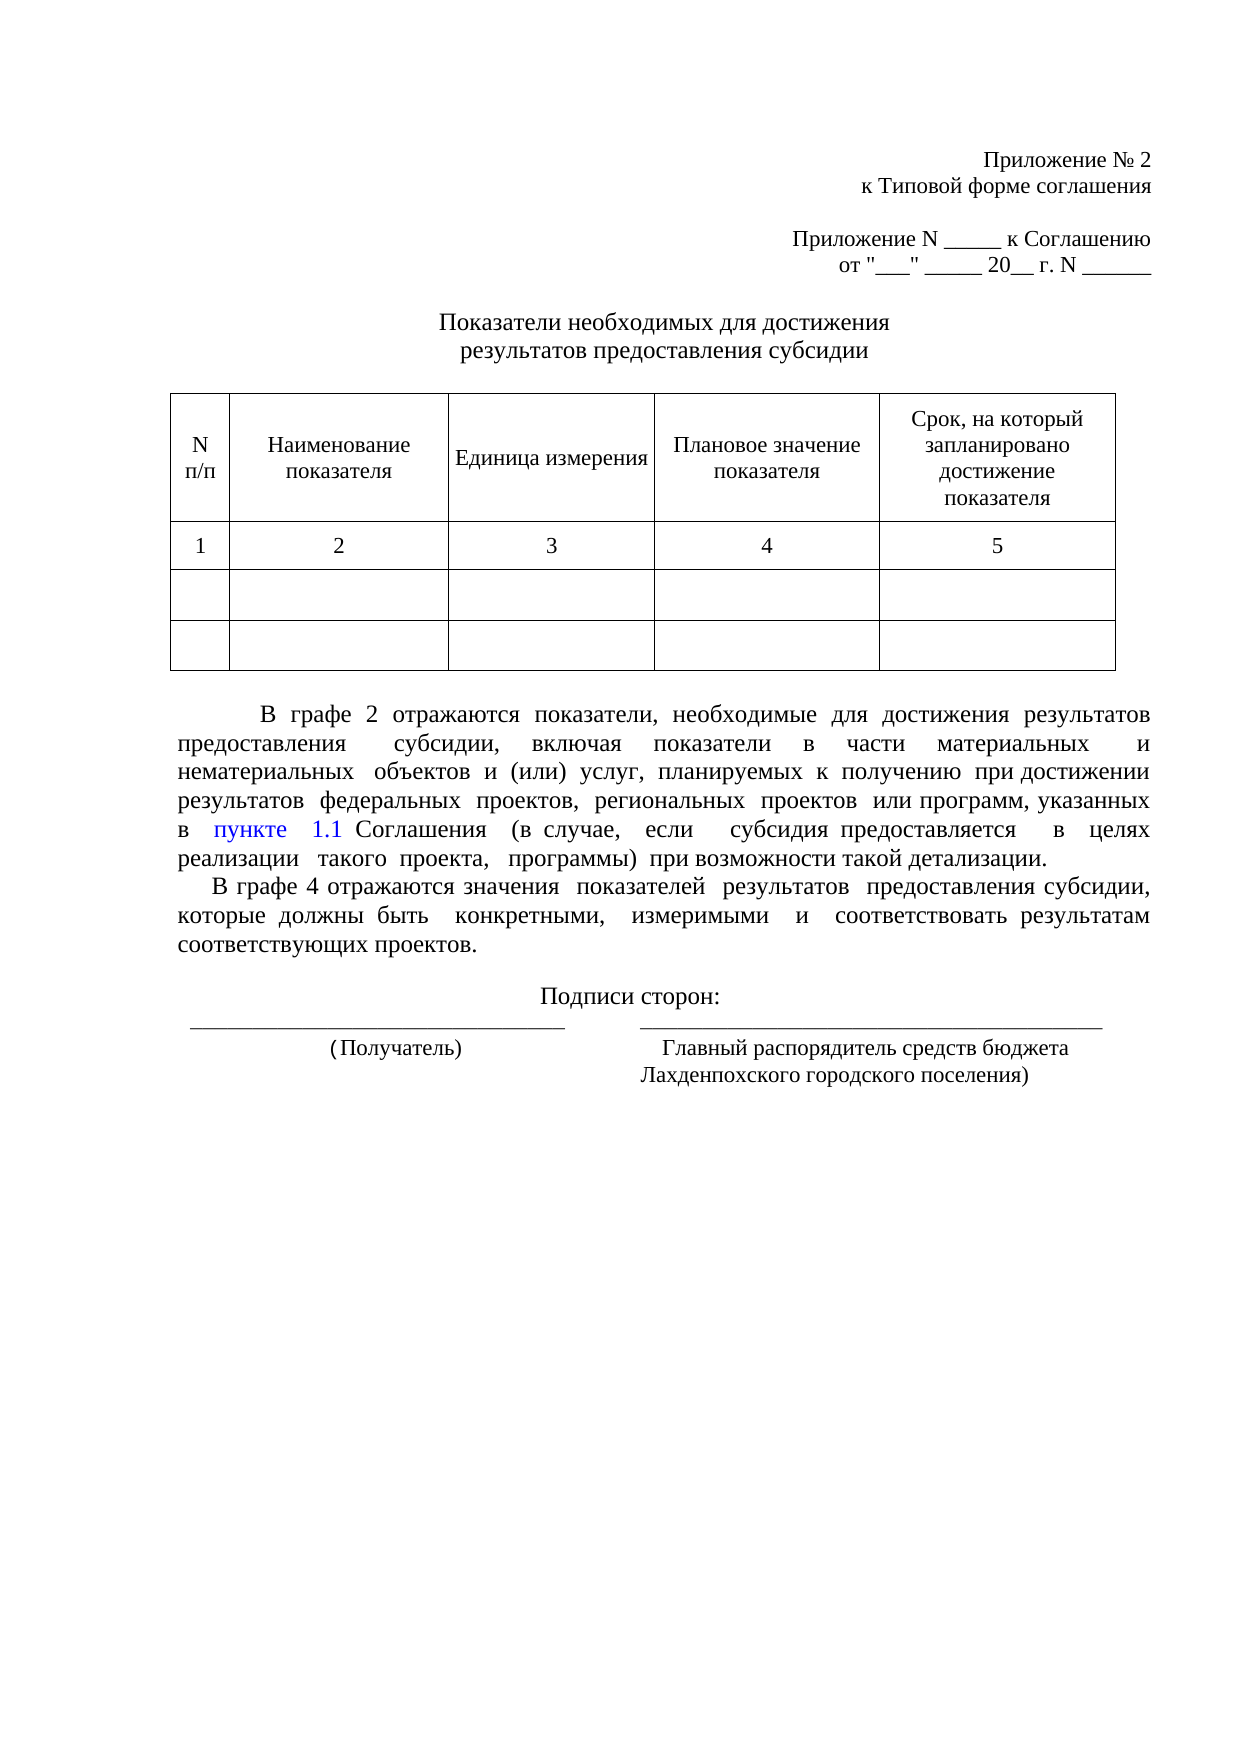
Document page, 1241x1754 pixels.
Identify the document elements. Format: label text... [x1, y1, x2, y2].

table_cell 1 [171, 522, 229, 569]
text (Получатель) Главный распорядитель средств бюджета [177, 1034, 1152, 1061]
table_cell 2 [230, 522, 448, 569]
table_header Плановое значение показателя [655, 394, 879, 521]
text Показатели необходимых для достижения [177, 307, 1152, 335]
table_header N п/п [171, 394, 229, 521]
table_cell 3 [449, 522, 654, 569]
table_header Срок, на который запланировано достижение показателя [880, 394, 1115, 521]
table_cell [655, 621, 879, 670]
table_cell [880, 621, 1115, 670]
text к Типовой форме соглашения [177, 172, 1152, 199]
text Лахденпохского городского поселения) [177, 1061, 1152, 1088]
text Приложение N _____ к Соглашению [177, 225, 1152, 252]
text Приложение № 2 [177, 146, 1152, 172]
table_cell 5 [880, 522, 1115, 569]
text Подписи сторон: [177, 981, 1152, 1010]
table_cell 4 [655, 522, 879, 569]
text В графе 4 отражаются значения показателей результатов предоставления субсидии, которые должны быть конкретными, измеримыми и соответствовать результатам соответствующих проектов. [177, 871, 1152, 958]
text ______________________________ _____________________________________ [177, 1010, 1152, 1034]
table_cell [230, 621, 448, 670]
table_cell [449, 621, 654, 670]
table_cell [655, 570, 879, 619]
text от "___" _____ 20__ г. N ______ [177, 252, 1152, 278]
table_cell [449, 570, 654, 619]
table_header Наименование показателя [230, 394, 448, 521]
table_cell [880, 570, 1115, 619]
text результатов предоставления субсидии [177, 335, 1152, 364]
table_header Единица измерения [449, 394, 654, 521]
table_cell [171, 621, 229, 670]
text В графе 2 отражаются показатели, необходимые для достижения результатов предоставления субсидии, включая показатели в части материальных и нематериальных объектов и (или) услуг, планируемых к получению при достижении результатов федеральных проектов, региональных проектов или программ, указанных в пункте 1.1 Соглашения (в случае, если субсидия предоставляется в целях реализации такого проекта, программы) при возможности такой детализации. [177, 699, 1152, 871]
table_cell [171, 570, 229, 619]
table_cell [230, 570, 448, 619]
